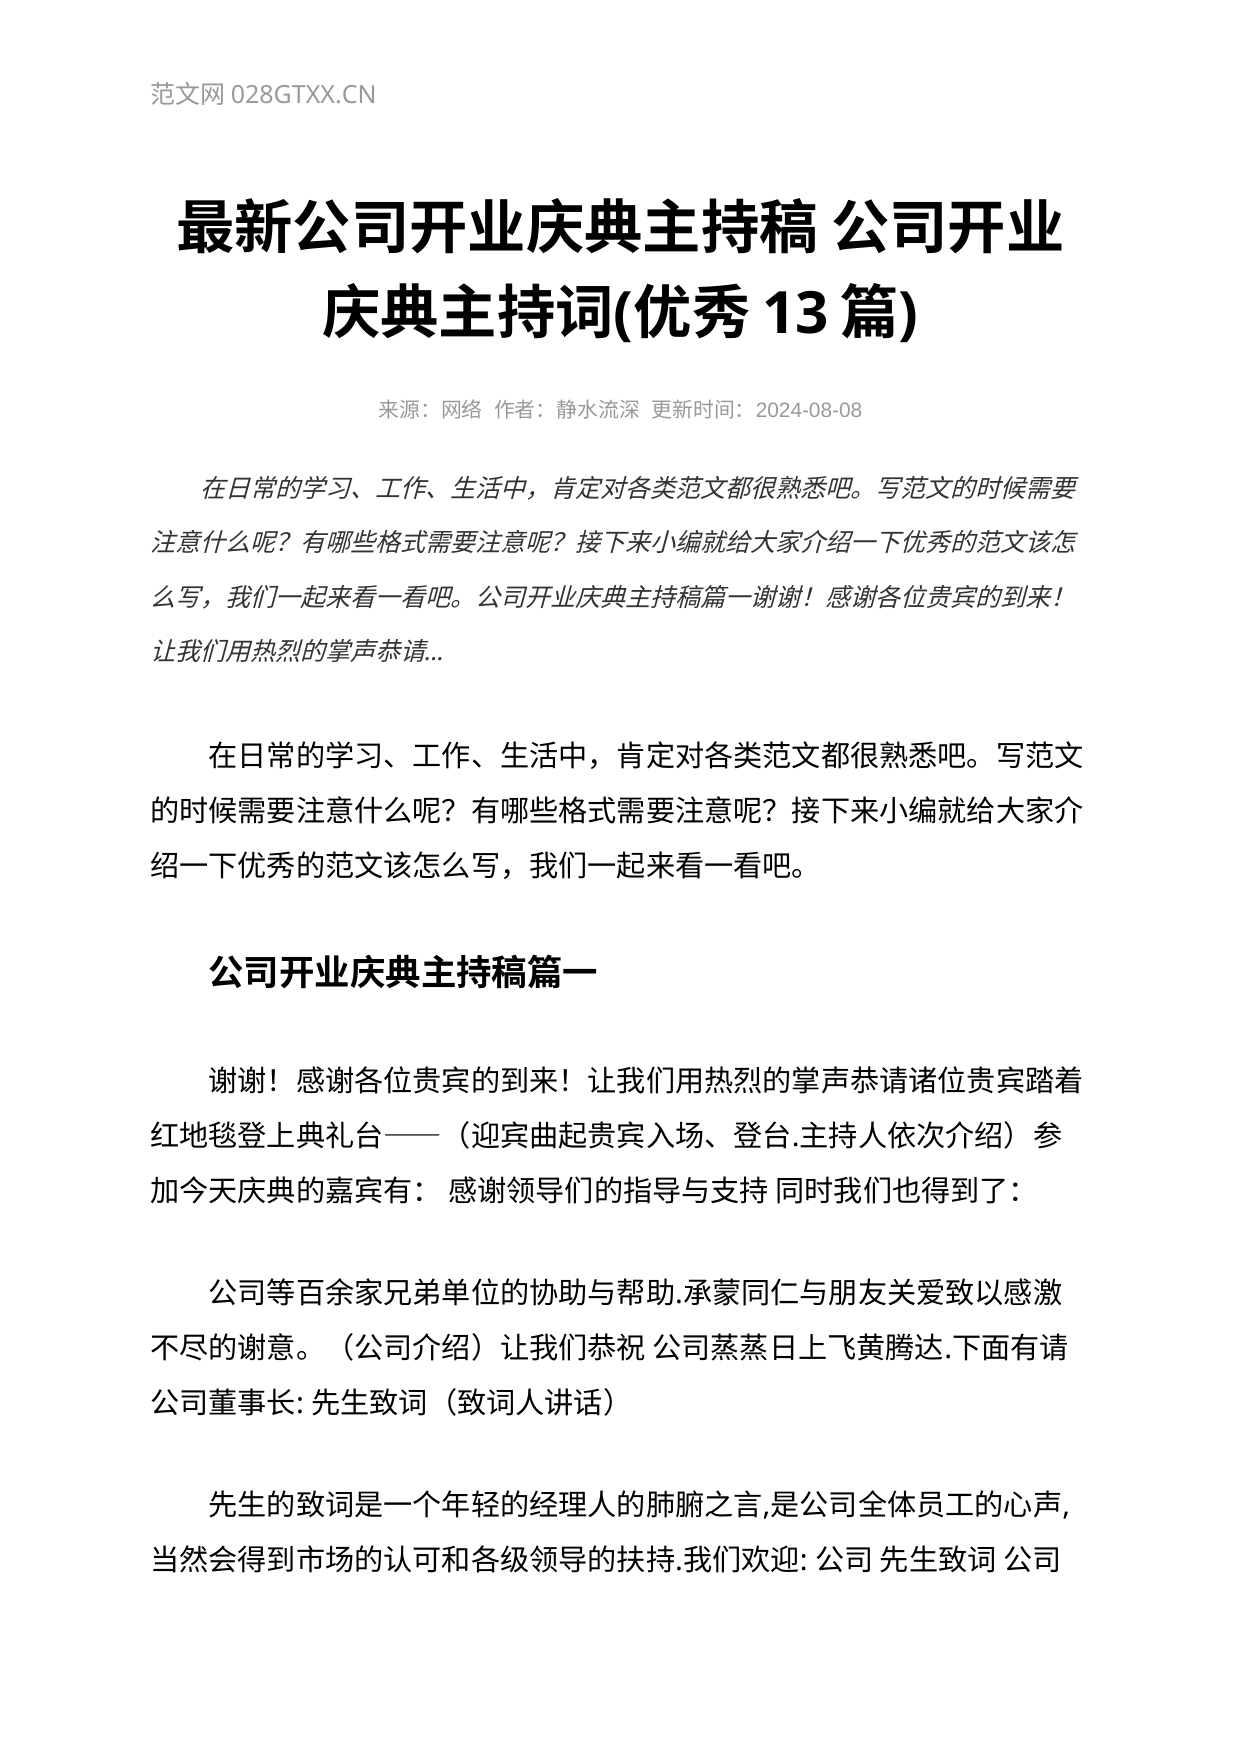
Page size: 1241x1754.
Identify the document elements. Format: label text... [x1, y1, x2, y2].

text 公司等百余家兄弟单位的协助与帮助.承蒙同仁与朋友关爱致以感激不尽的谢意。（公司介绍）让我们恭祝 公司蒸蒸日上飞黄腾达.下面有请 公司董事长: 先生致词（致词人讲话） [150, 1269, 1090, 1422]
text 公司开业庆典主持稿篇一 [150, 944, 1090, 995]
text 谢谢！感谢各位贵宾的到来！让我们用热烈的掌声恭请诸位贵宾踏着红地毯登上典礼台——（迎宾曲起贵宾入场、登台.主持人依次介绍）参加今天庆典的嘉宾有： 感谢领导们的指导与支持 同时我们也得到了： [150, 1058, 1090, 1210]
subtitle 最新公司开业庆典主持稿 公司开业庆典主持词(优秀13篇) [150, 181, 1090, 351]
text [150, 1481, 1090, 1579]
text 在日常的学习、工作、生活中，肯定对各类范文都很熟悉吧。写范文的时候需要注意什么呢？有哪些格式需要注意呢？接下来小编就给大家介绍一下优秀的范文该怎么写，我们一起来看一看吧。 [150, 733, 1090, 885]
text 来源：网络 作者：静水流深 更新时间：2024-08-08 [150, 397, 1090, 421]
text 在日常的学习、工作、生活中，肯定对各类范文都很熟悉吧。写范文的时候需要注意什么呢？有哪些格式需要注意呢？接下来小编就给大家介绍一下优秀的范文该怎么写，我们一起来看一看吧。公司开业庆典主持稿篇一谢谢！感谢各位贵宾的到来！让我们用热烈的掌声恭请... [150, 468, 1090, 668]
